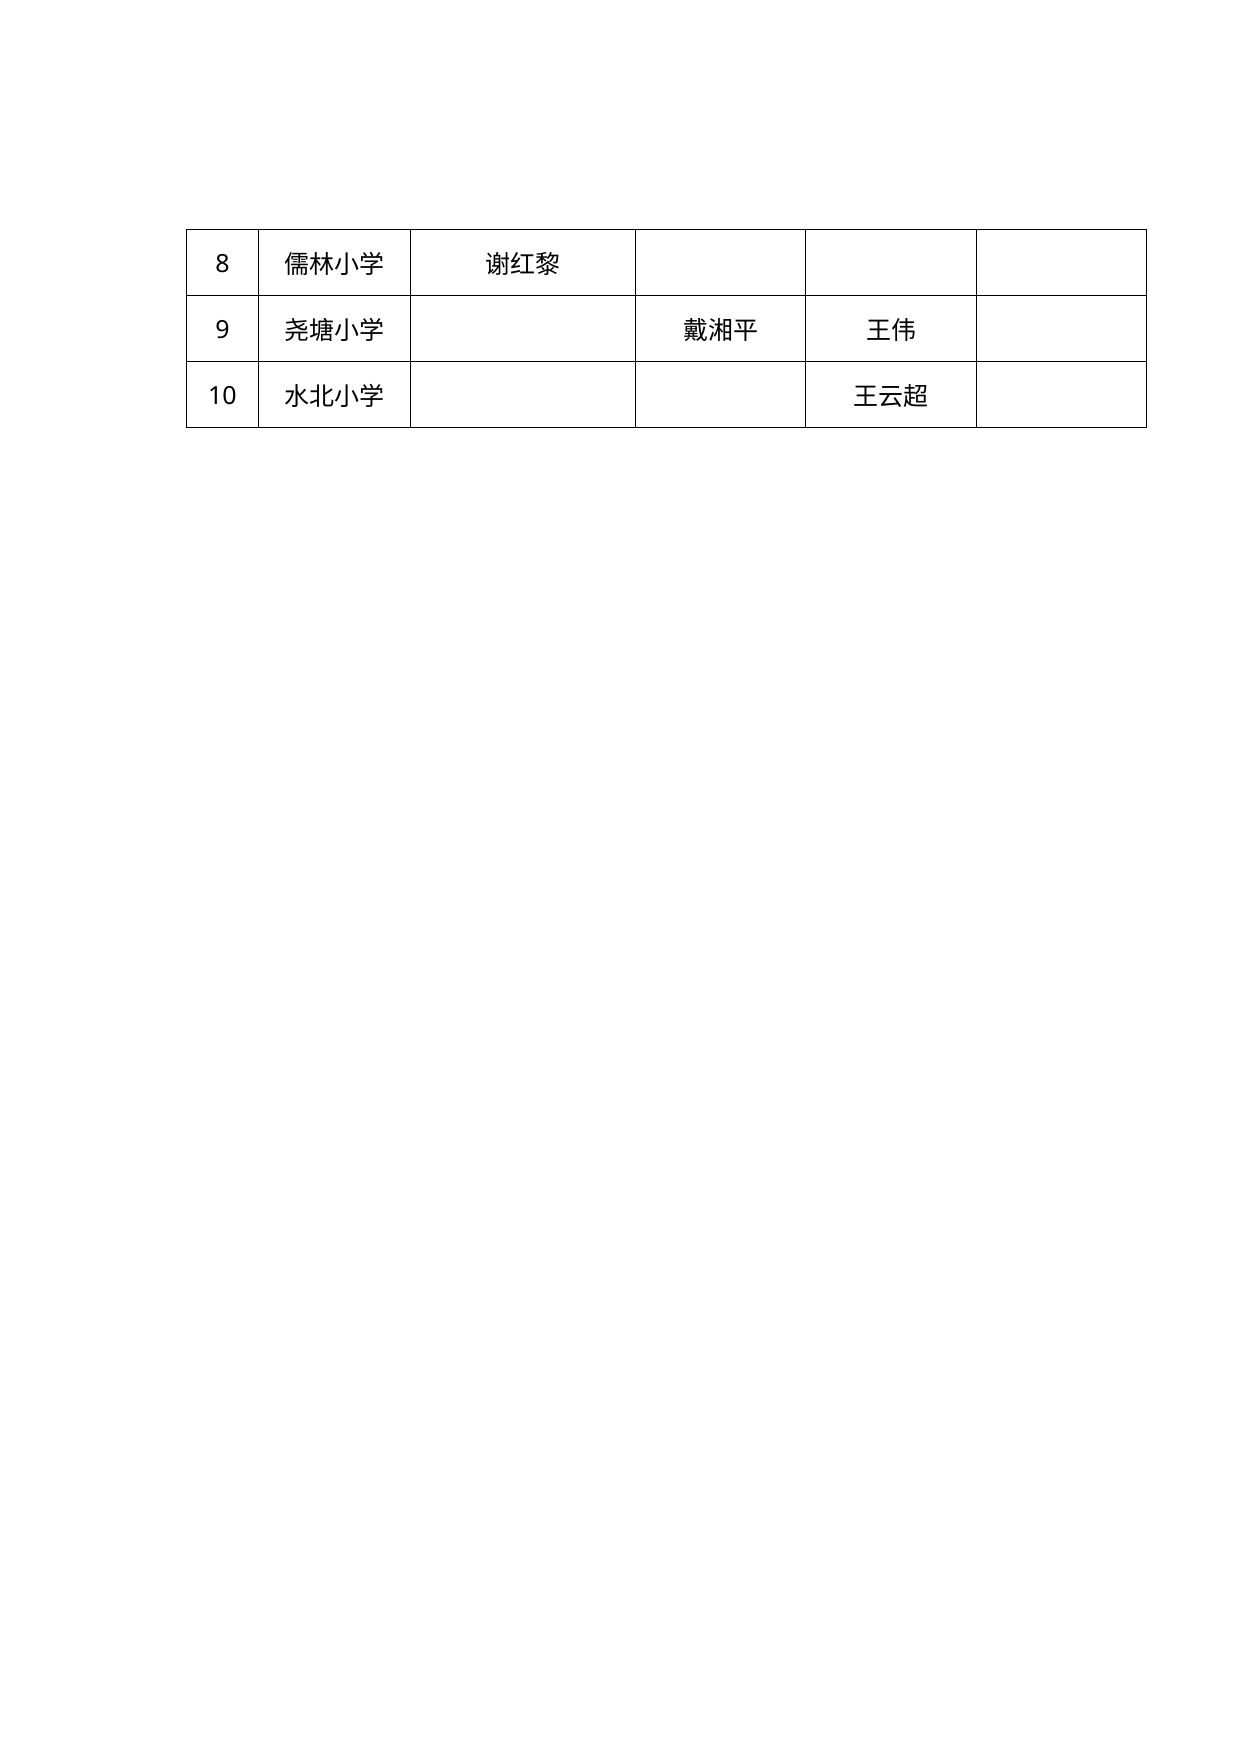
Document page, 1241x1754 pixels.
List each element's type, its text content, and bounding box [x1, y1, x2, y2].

table_cell 儒林小学 [259, 230, 410, 295]
table_cell 尧塘小学 [259, 296, 410, 361]
table_cell 水北小学 [259, 362, 410, 427]
table_cell [636, 230, 805, 295]
table_cell 10 [187, 362, 258, 427]
table_cell [977, 296, 1146, 361]
table_cell 9 [187, 296, 258, 361]
table_cell [977, 230, 1146, 295]
table_cell [806, 230, 976, 295]
table_cell 王伟 [806, 296, 976, 361]
table_cell 王云超 [806, 362, 976, 427]
table_cell [977, 362, 1146, 427]
table_cell 8 [187, 230, 258, 295]
table_cell [411, 362, 635, 427]
table_cell [411, 296, 635, 361]
table_cell 戴湘平 [636, 296, 805, 361]
table_cell 谢红黎 [411, 230, 635, 295]
table_cell [636, 362, 805, 427]
